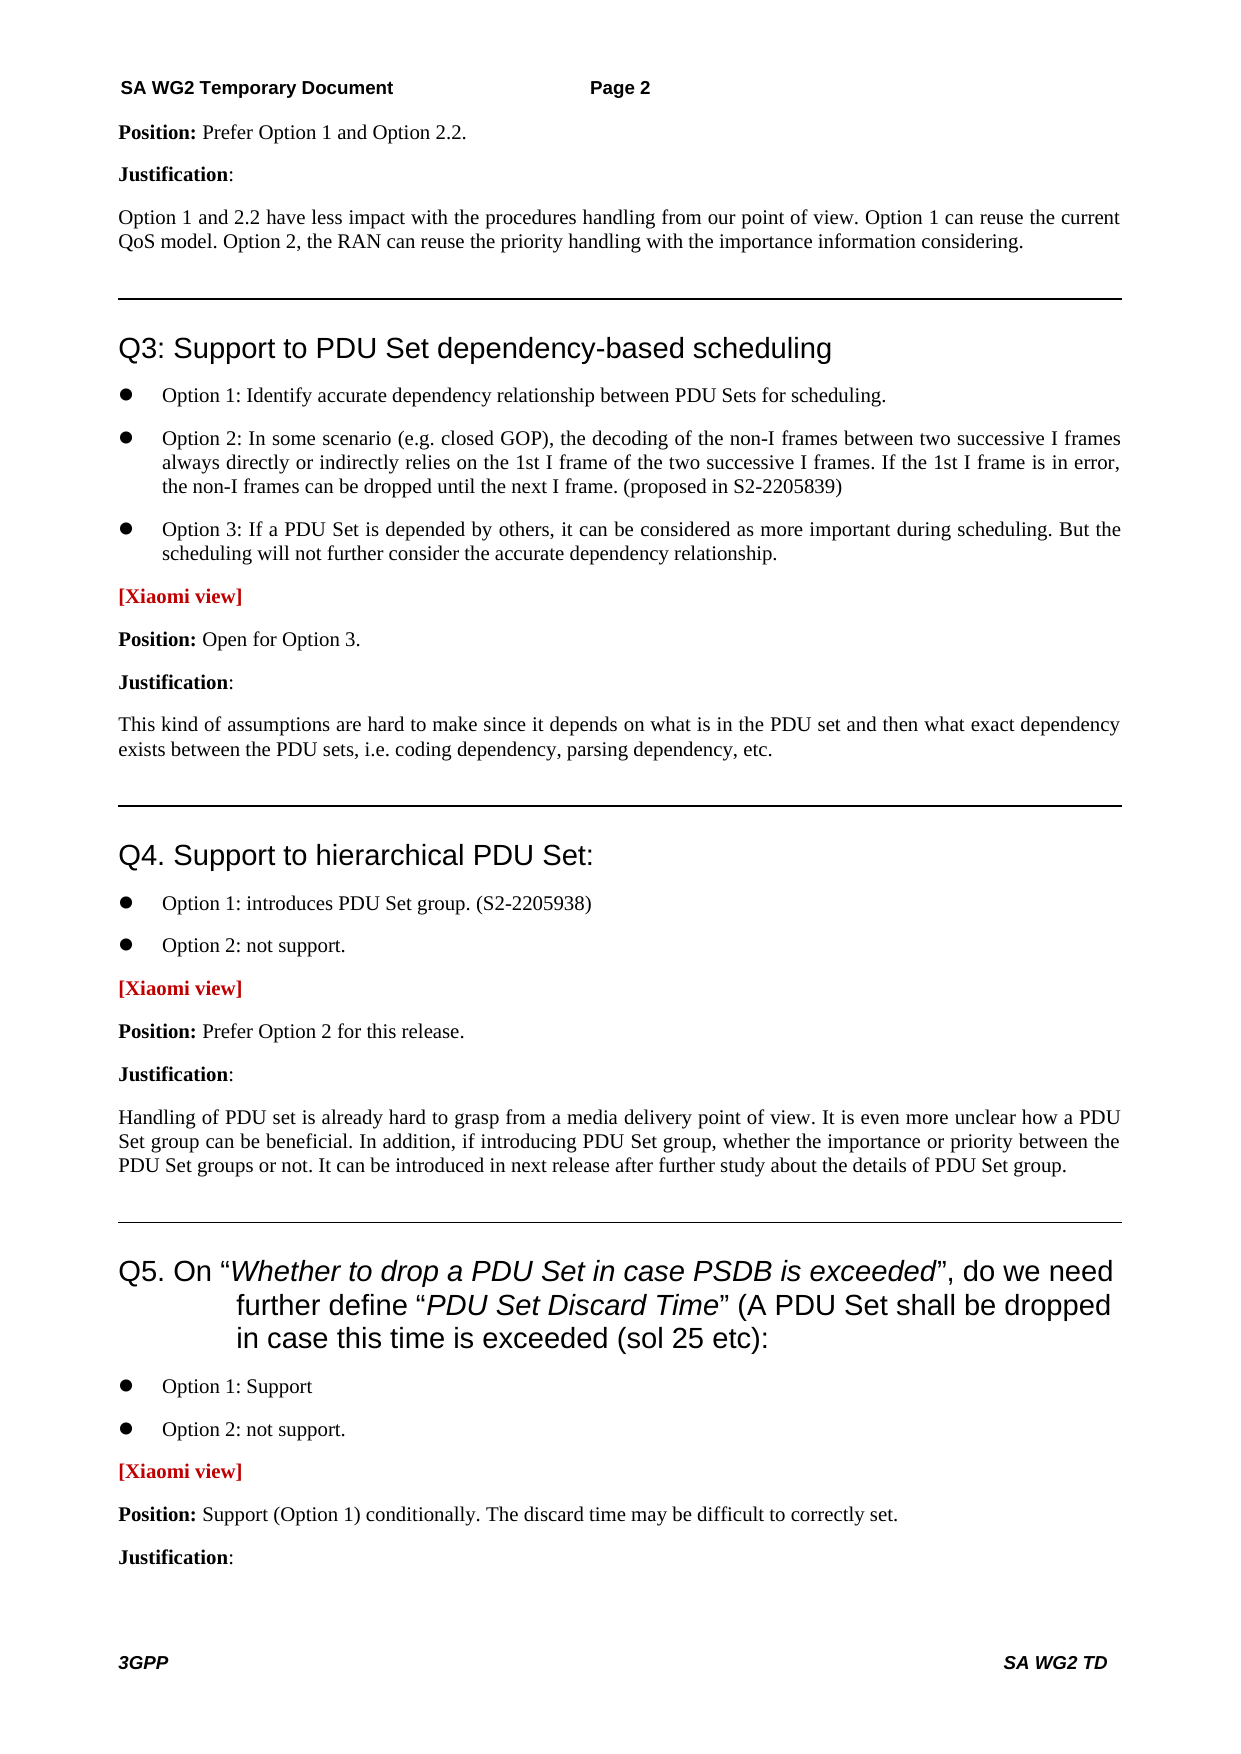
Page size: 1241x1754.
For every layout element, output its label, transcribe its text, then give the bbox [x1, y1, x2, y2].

subtitle Q4. Support to hierarchical PDU Set: [118, 838, 1122, 872]
text Position: Support (Option 1) conditionally. The discard time may be difficult to correctly set. [118, 1502, 1122, 1526]
text [Xiaomi view] [118, 1459, 1122, 1483]
list Option 1: introduces PDU Set group. (S2-2205938) [118, 891, 1122, 914]
list Option 3: If a PDU Set is depended by others, it can be considered as more important during scheduling. But the scheduling will not further consider the accurate dependency relationship. [118, 517, 1122, 565]
list Option 2: not support. [118, 1417, 1122, 1441]
text Justification: [118, 162, 1122, 186]
list Option 2: In some scenario (e.g. closed GOP), the decoding of the non-I frames between two successive I frames always directly or indirectly relies on the 1st I frame of the two successive I frames. If the 1st I frame is in error, the non-I frames can be dropped until the next I frame. (proposed in S2-2205839) [118, 426, 1122, 498]
list Option 2: not support. [118, 933, 1122, 957]
text Justification: [118, 1545, 1122, 1569]
subtitle Q3: Support to PDU Set dependency-based scheduling [118, 331, 1122, 364]
list Option 1: Support [118, 1374, 1122, 1398]
text Justification: [118, 1062, 1122, 1086]
text Position: Prefer Option 2 for this release. [118, 1019, 1122, 1043]
text [Xiaomi view] [118, 976, 1122, 1000]
text This kind of assumptions are hard to make since it depends on what is in the PDU set and then what exact dependency exists between the PDU sets, i.e. coding dependency, parsing dependency, etc. [118, 712, 1122, 761]
subtitle Q5. On “Whether to drop a PDU Set in case PSDB is exceeded”, do we need further define “PDU Set Discard Time” (A PDU Set shall be dropped in case this time is exceeded (sol 25 etc): [118, 1254, 1122, 1355]
text [Xiaomi view] [118, 584, 1122, 608]
text Option 1 and 2.2 have less impact with the procedures handling from our point of view. Option 1 can reuse the current QoS model. Option 2, the RAN can reuse the priority handling with the importance information considering. [118, 205, 1122, 253]
text Position: Open for Option 3. [118, 627, 1122, 651]
text Handling of PDU set is already hard to grasp from a media delivery point of view. It is even more unclear how a PDU Set group can be beneficial. In addition, if introducing PDU Set group, whether the importance or priority between the PDU Set groups or not. It can be introduced in next release after further study about the details of PDU Set group. [118, 1104, 1122, 1177]
text Position: Prefer Option 1 and Option 2.2. [118, 119, 1122, 144]
text Justification: [118, 669, 1122, 694]
list Option 1: Identify accurate dependency relationship between PDU Sets for scheduling. [118, 383, 1122, 407]
